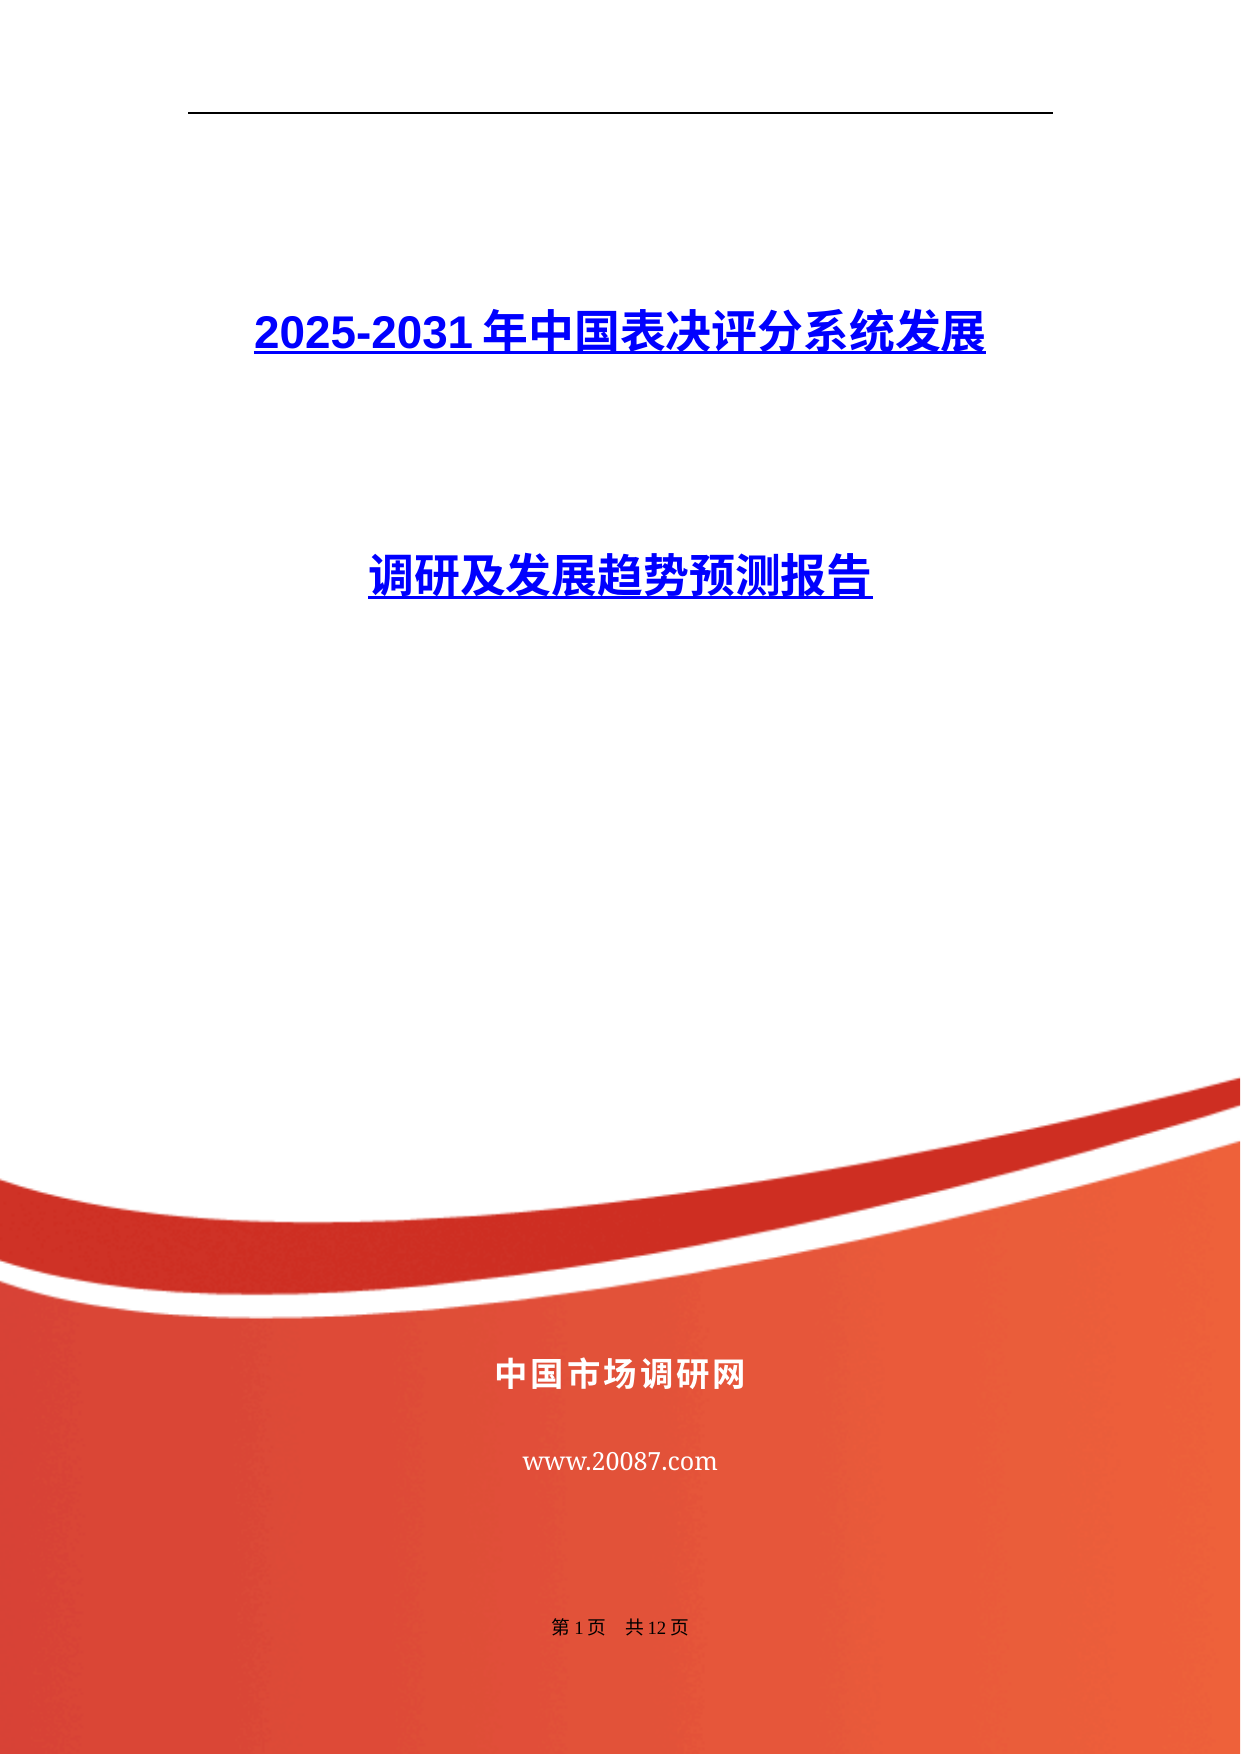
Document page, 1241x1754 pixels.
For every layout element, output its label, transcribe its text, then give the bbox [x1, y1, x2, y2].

table_header 2025-2031年中国表决评分系统发展调研及发展趋势预测报告 [188, 207, 1053, 773]
picture [0, 1006, 1241, 1754]
subtitle 中国市场调研网 [187, 1339, 1053, 1404]
text www.20087.com [187, 1428, 1053, 1493]
